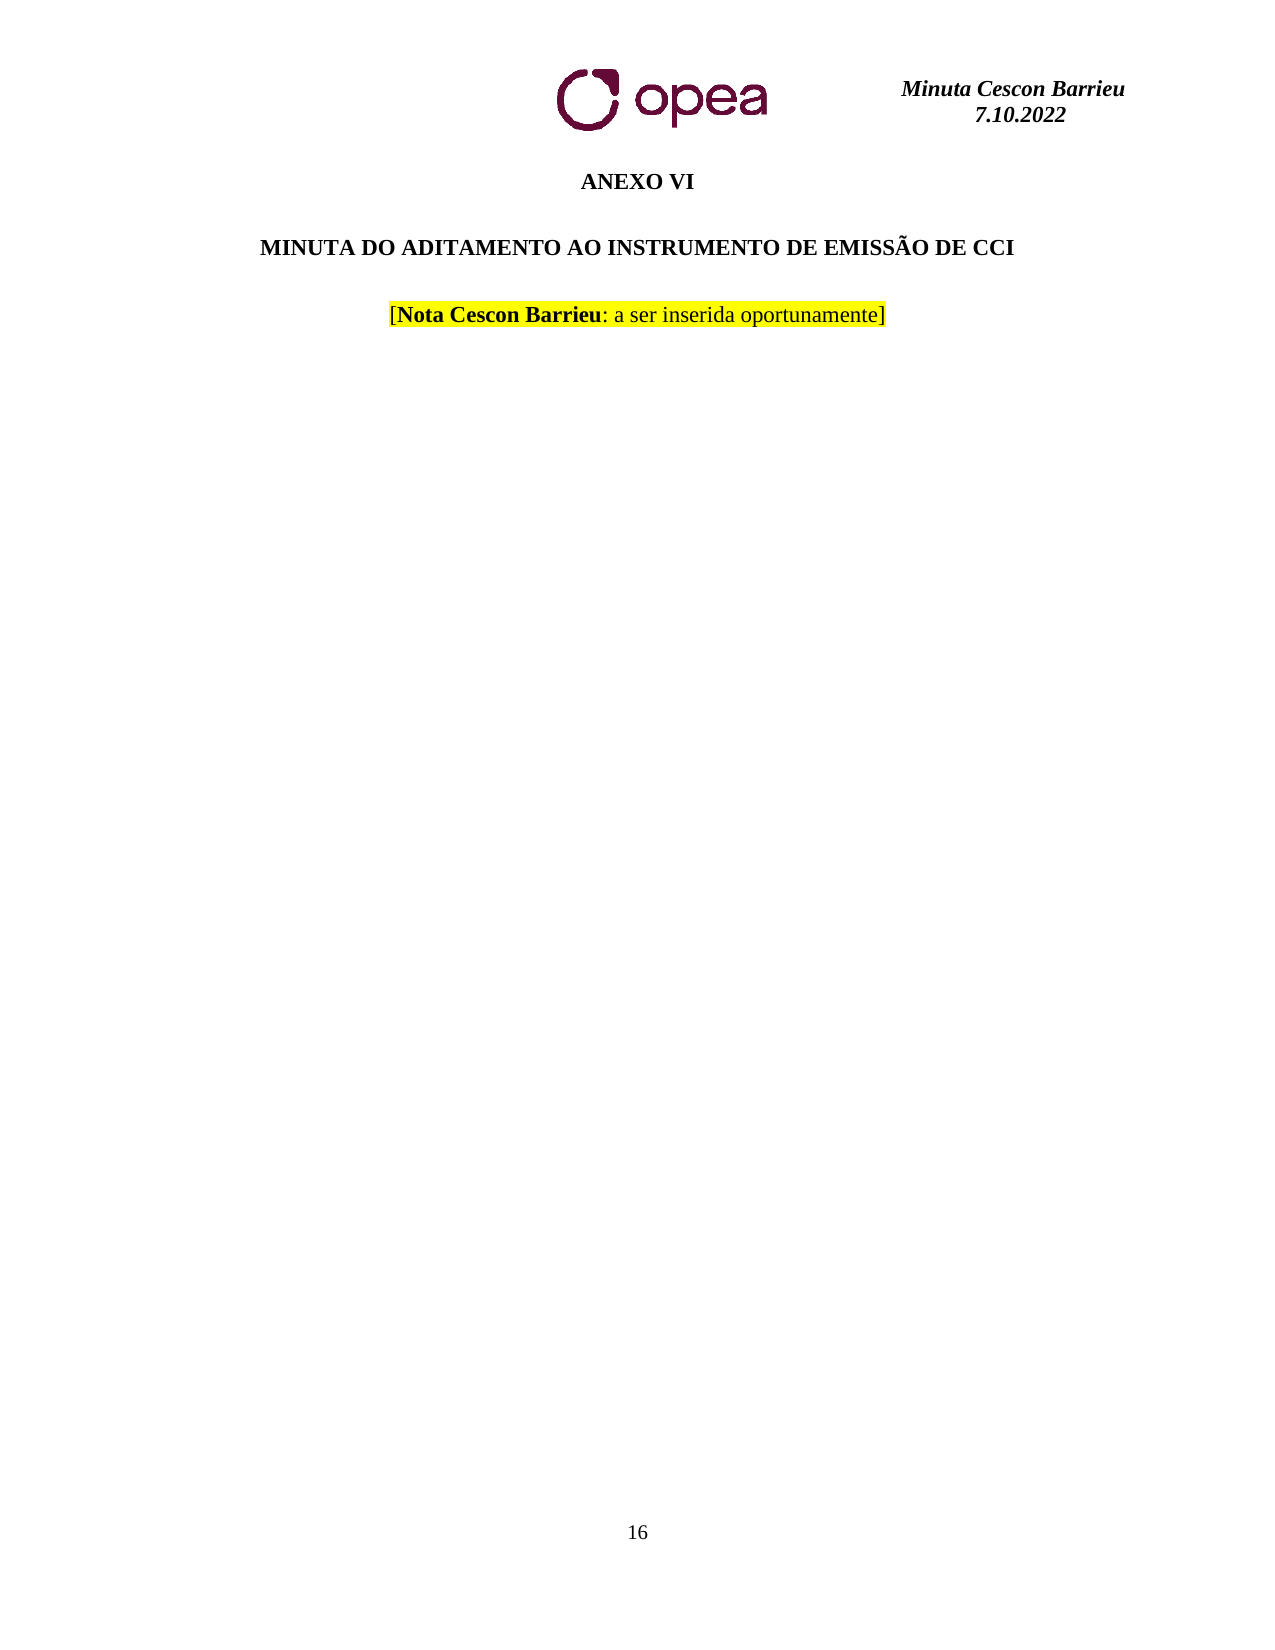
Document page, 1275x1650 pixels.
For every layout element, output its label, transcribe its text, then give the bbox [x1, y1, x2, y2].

text ANEXO VI [148, 162, 1127, 196]
picture [513, 56, 782, 143]
text MINUTA DO ADITAMENTO AO INSTRUMENTO DE EMISSÃO DE CCI [148, 229, 1127, 262]
text [Nota Cescon Barrieu: a ser inserida oportunamente] [148, 296, 1127, 329]
